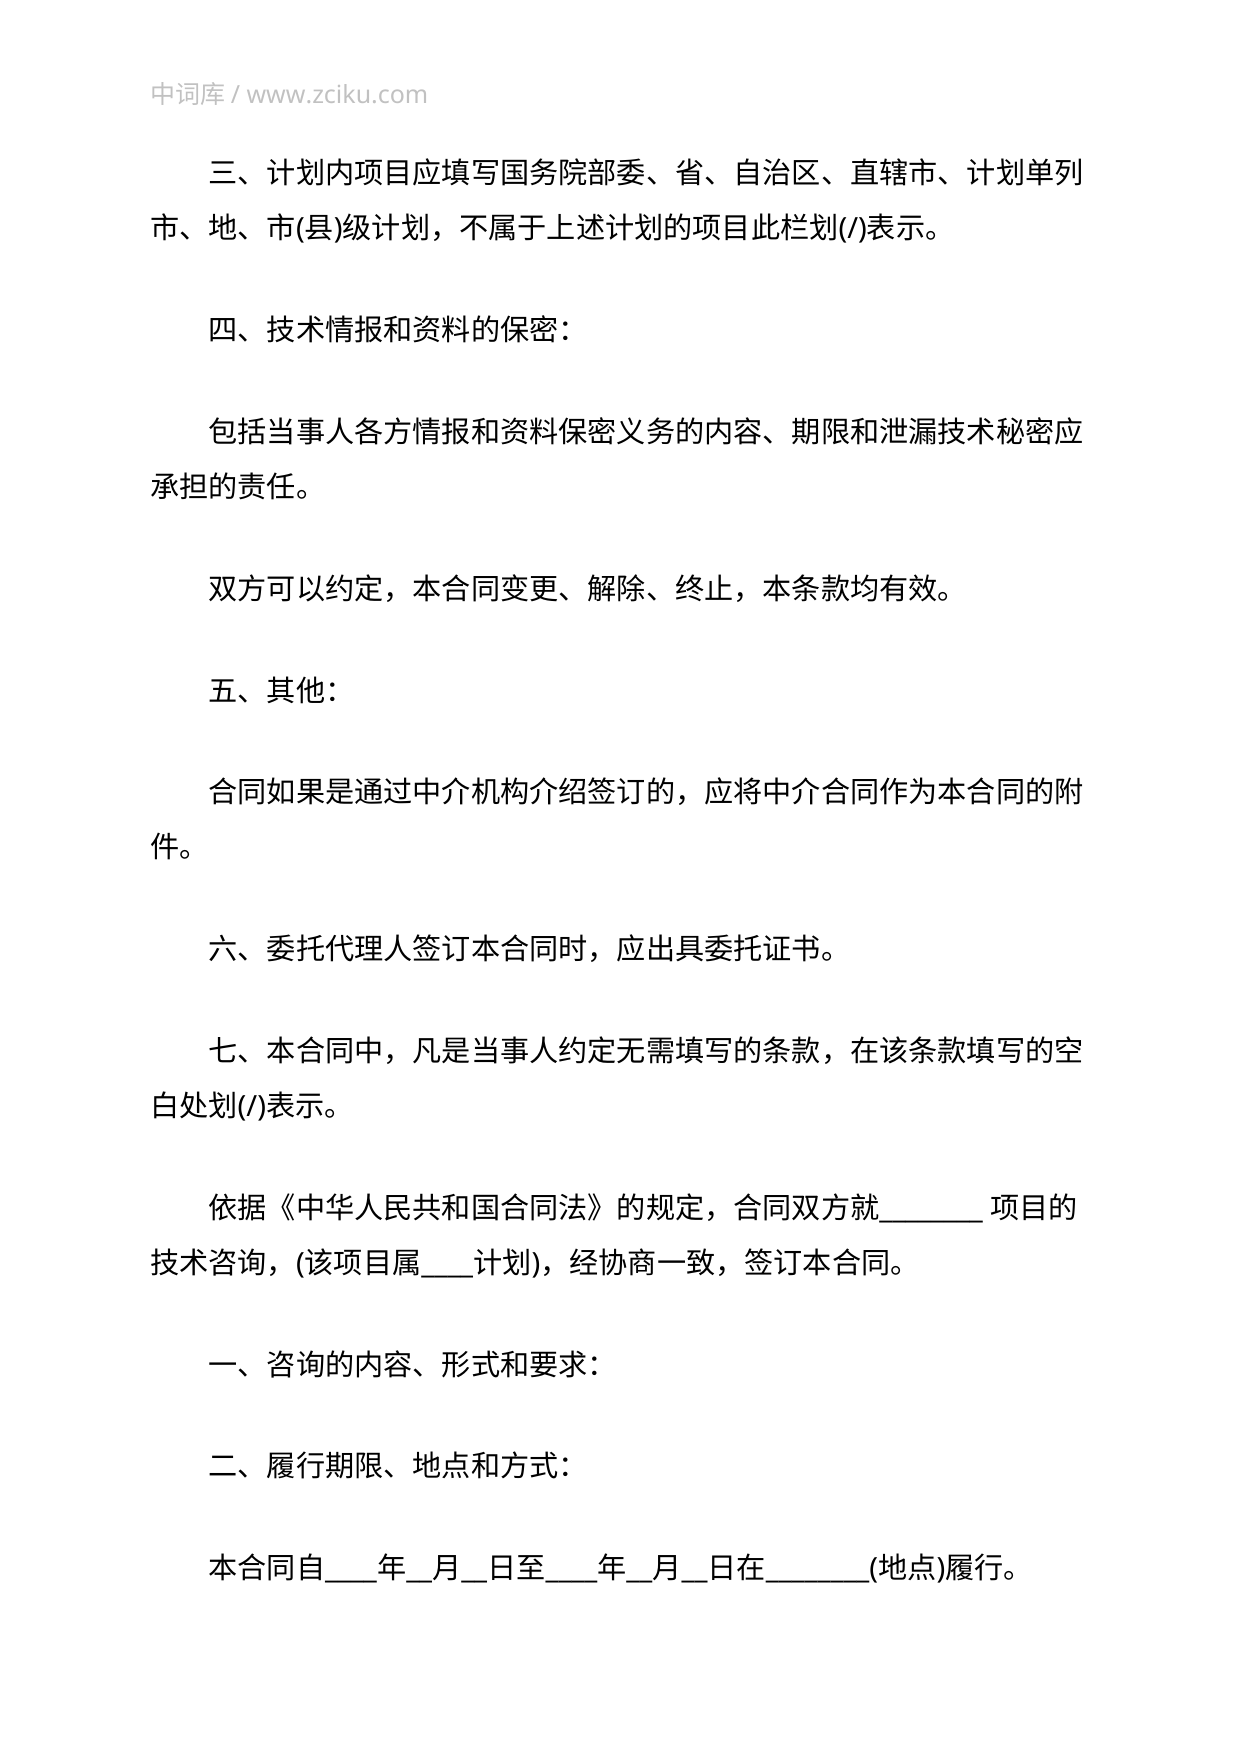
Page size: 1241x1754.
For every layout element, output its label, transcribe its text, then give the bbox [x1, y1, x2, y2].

text 一、咨询的内容、形式和要求： [150, 1341, 1090, 1383]
text 本合同自____年__月__日至____年__月__日在________(地点)履行。 [150, 1545, 1090, 1587]
text 三、计划内项目应填写国务院部委、省、自治区、直辖市、计划单列市、地、市(县)级计划，不属于上述计划的项目此栏划(/)表示。 [150, 150, 1090, 247]
text 合同如果是通过中介机构介绍签订的，应将中介合同作为本合同的附件。 [150, 769, 1090, 866]
text 四、技术情报和资料的保密： [150, 307, 1090, 349]
text 五、其他： [150, 667, 1090, 709]
text 依据《中华人民共和国合同法》的规定，合同双方就________ 项目的技术咨询，(该项目属____计划)，经协商一致，签订本合同。 [150, 1184, 1090, 1282]
text 包括当事人各方情报和资料保密义务的内容、期限和泄漏技术秘密应承担的责任。 [150, 409, 1090, 506]
text 七、本合同中，凡是当事人约定无需填写的条款，在该条款填写的空白处划(/)表示。 [150, 1027, 1090, 1124]
text 六、委托代理人签订本合同时，应出具委托证书。 [150, 926, 1090, 968]
text 二、履行期限、地点和方式： [150, 1443, 1090, 1485]
text 双方可以约定，本合同变更、解除、终止，本条款均有效。 [150, 565, 1090, 608]
